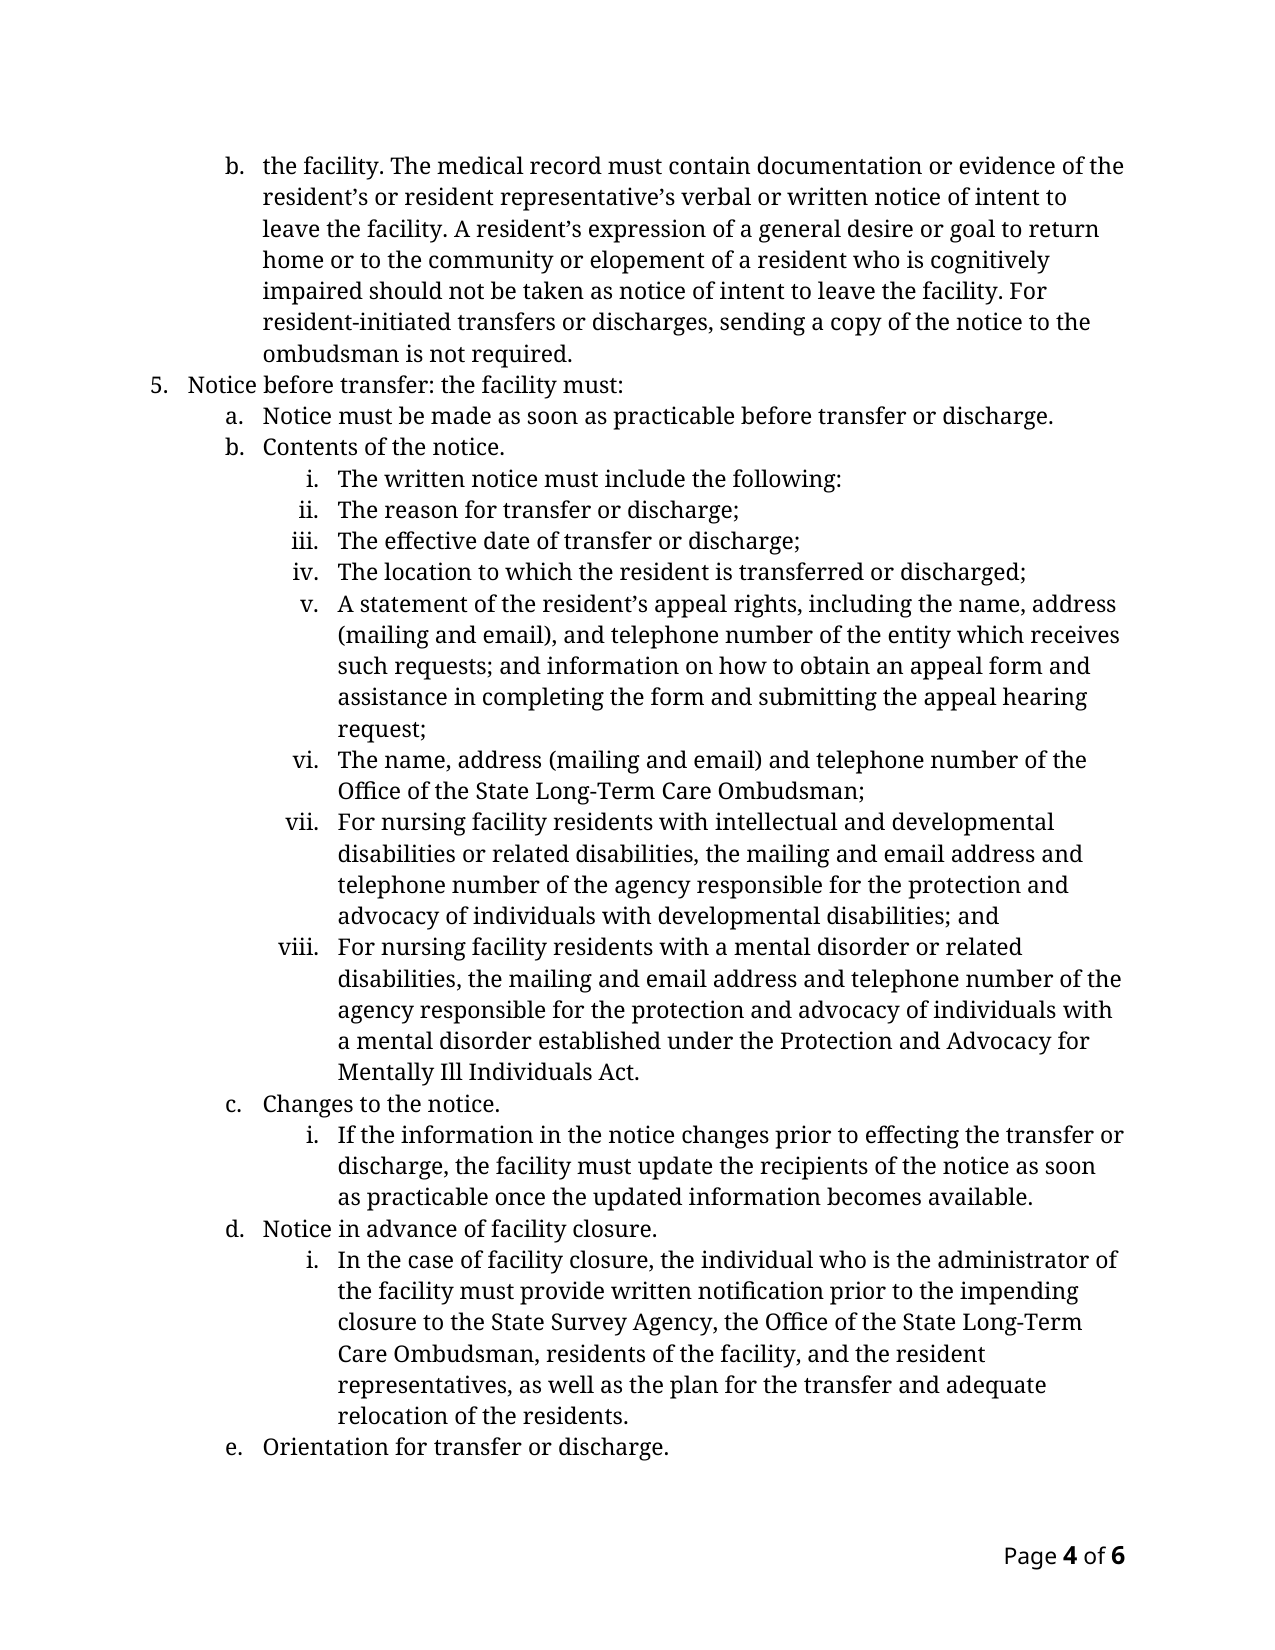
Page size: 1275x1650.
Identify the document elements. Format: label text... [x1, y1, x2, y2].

list If the information in the notice changes prior to effecting the transfer or discharge, the facility must update the recipients of the notice as soon as practicable once the updated information becomes available. [319, 1119, 1125, 1212]
list The location to which the resident is transferred or discharged; [319, 556, 1125, 587]
list The reason for transfer or discharge; [319, 494, 1125, 525]
list Changes to the notice. [225, 1087, 1125, 1119]
list For nursing facility residents with a mental disorder or related disabilities, the mailing and email address and telephone number of the agency responsible for the protection and advocacy of individuals with a mental disorder established under the Protection and Advocacy for Mentally Ill Individuals Act. [319, 931, 1125, 1087]
list the facility. The medical record must contain documentation or evidence of the resident’s or resident representative’s verbal or written notice of intent to leave the facility. A resident’s expression of a general desire or goal to return home or to the community or elopement of a resident who is cognitively impaired should not be taken as notice of intent to leave the facility. For resident-initiated transfers or discharges, sending a copy of the notice to the ombudsman is not required. [225, 150, 1125, 369]
list Notice must be made as soon as practicable before transfer or discharge. [225, 400, 1125, 431]
list The name, address (mailing and email) and telephone number of the Office of the State Long-Term Care Ombudsman; [319, 744, 1125, 806]
list A statement of the resident’s appeal rights, including the name, address (mailing and email), and telephone number of the entity which receives such requests; and information on how to obtain an appeal form and assistance in completing the form and submitting the appeal hearing request; [319, 587, 1125, 744]
list In the case of facility closure, the individual who is the administrator of the facility must provide written notification prior to the impending closure to the State Survey Agency, the Office of the State Long-Term Care Ombudsman, residents of the facility, and the resident representatives, as well as the plan for the transfer and adequate relocation of the residents. [319, 1244, 1125, 1431]
list The effective date of transfer or discharge; [319, 525, 1125, 556]
list Notice in advance of facility closure. [225, 1212, 1125, 1244]
list Orientation for transfer or discharge. [225, 1431, 1125, 1462]
list Notice before transfer: the facility must: [150, 369, 1125, 400]
list The written notice must include the following: [319, 462, 1125, 494]
list For nursing facility residents with intellectual and developmental disabilities or related disabilities, the mailing and email address and telephone number of the agency responsible for the protection and advocacy of individuals with developmental disabilities; and [319, 806, 1125, 931]
list Contents of the notice. [225, 431, 1125, 462]
